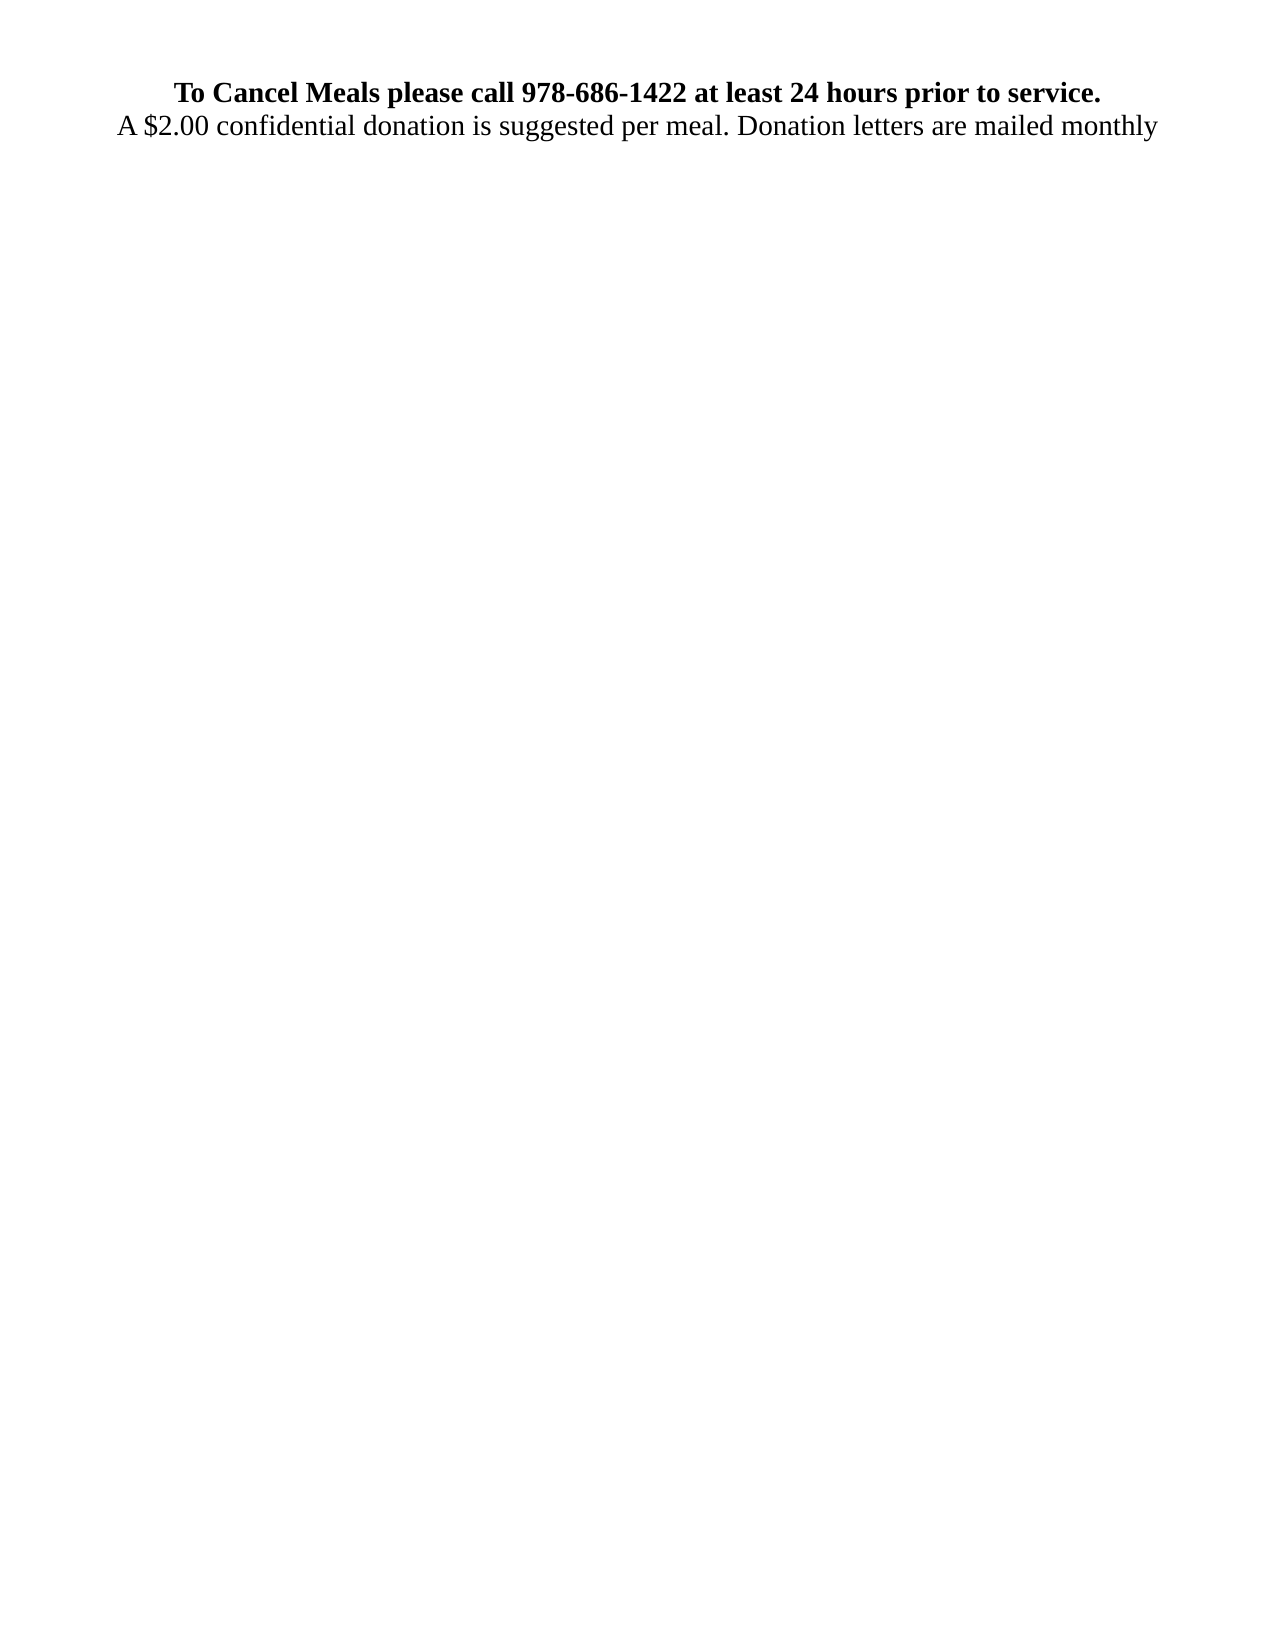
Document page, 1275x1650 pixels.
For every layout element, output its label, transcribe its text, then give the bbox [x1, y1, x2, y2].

text A $2.00 confidential donation is suggested per meal. Donation letters are mailed monthly [75, 108, 1200, 142]
text To Cancel Meals please call 978-686-1422 at least 24 hours prior to service. [75, 75, 1200, 108]
